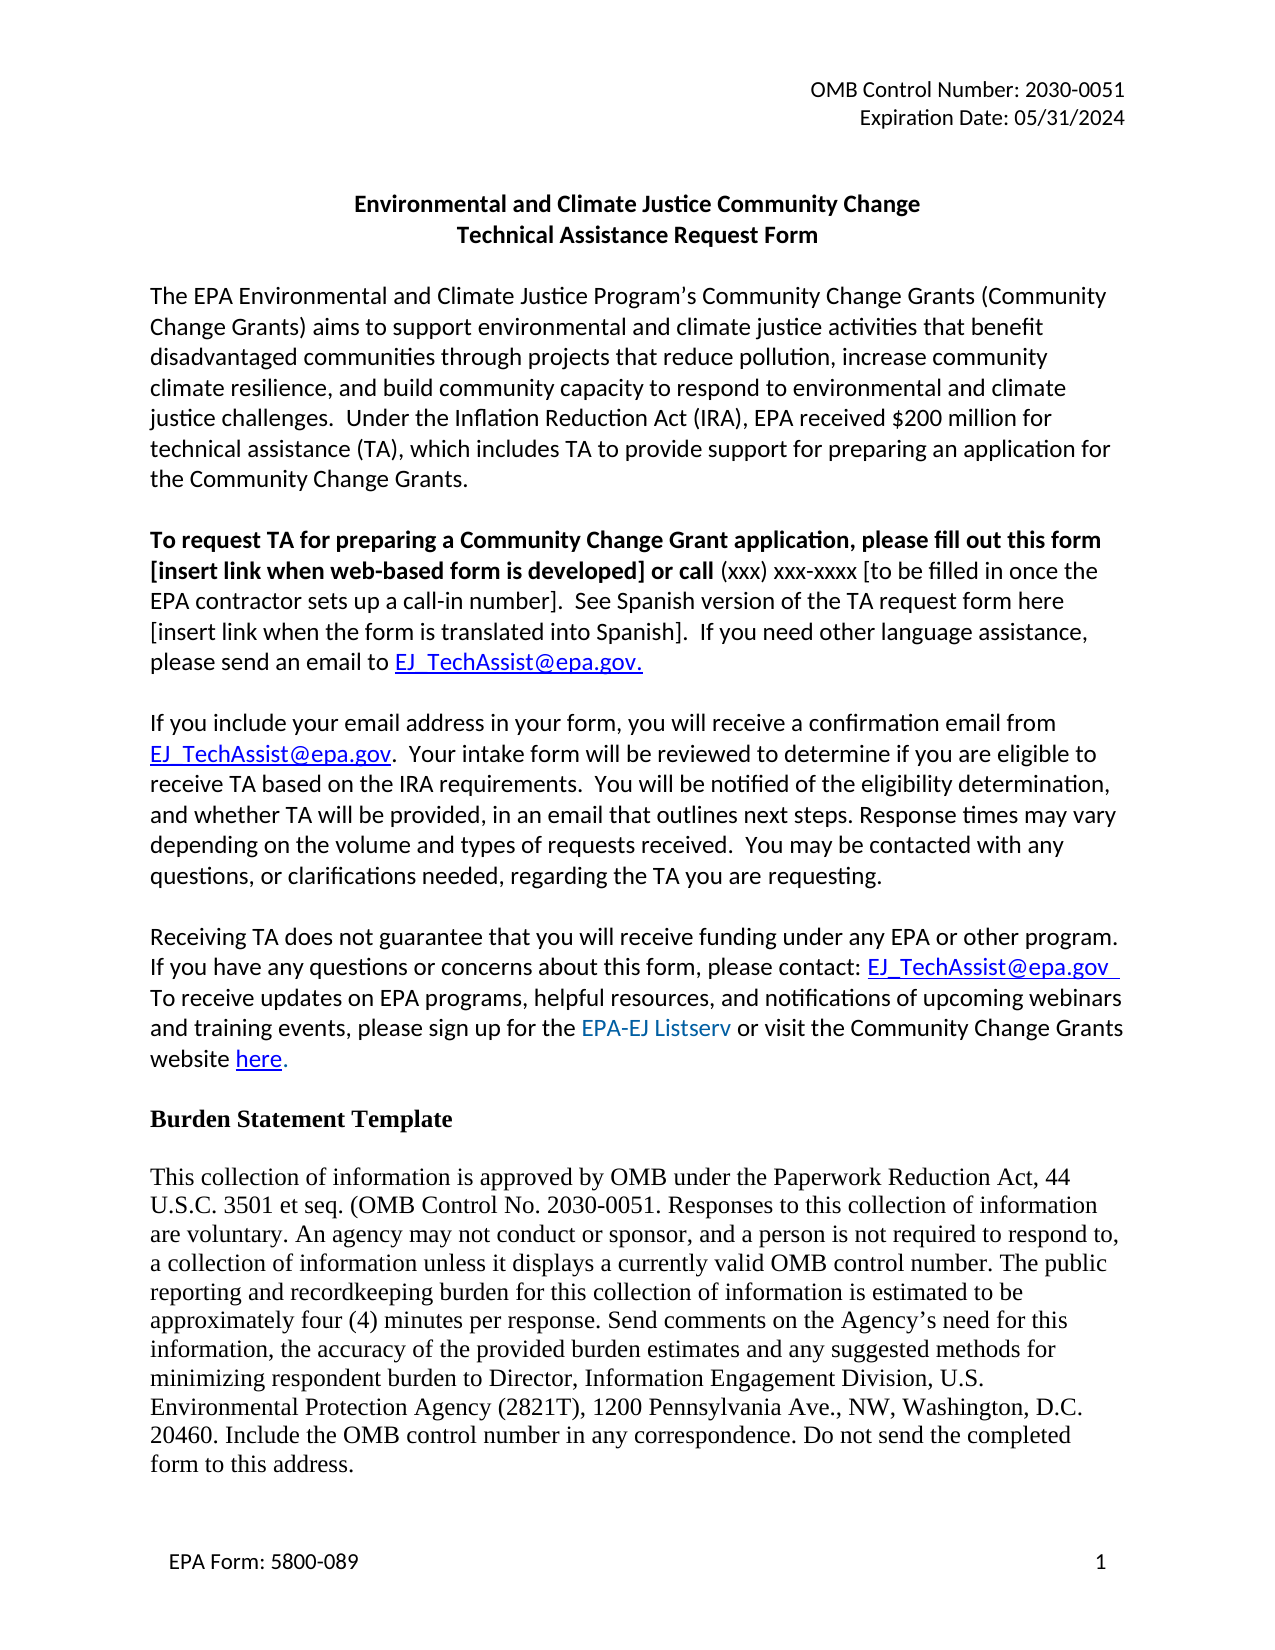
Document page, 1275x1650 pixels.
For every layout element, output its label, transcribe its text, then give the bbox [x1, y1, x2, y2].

text This collection of information is approved by OMB under the Paperwork Reduction Act, 44 U.S.C. 3501 et seq. (OMB Control No. 2030-0051. Responses to this collection of information are voluntary. An agency may not conduct or sponsor, and a person is not required to respond to, a collection of information unless it displays a currently valid OMB control number. The public reporting and recordkeeping burden for this collection of information is estimated to be approximately four (4) minutes per response. Send comments on the Agency’s need for this information, the accuracy of the provided burden estimates and any suggested methods for minimizing respondent burden to Director, Information Engagement Division, U.S. Environmental Protection Agency (2821T), 1200 Pennsylvania Ave., NW, Washington, D.C. 20460. Include the OMB control number in any correspondence. Do not send the completed form to this address. [150, 1162, 1125, 1478]
text Environmental and Climate Justice Community Change [150, 188, 1125, 219]
text To request TA for preparing a Community Change Grant application, please fill out this form [insert link when web-based form is developed] or call (xxx) xxx-xxxx [to be filled in once the EPA contractor sets up a call-in number]. See Spanish version of the TA request form here [insert link when the form is translated into Spanish]. If you need other language assistance, please send an email to EJ_TechAssist@epa.gov. [150, 524, 1125, 677]
text Burden Statement Template [150, 1104, 1125, 1133]
text If you have any questions or concerns about this form, please contact: EJ_TechAssist@epa.gov To receive updates on EPA programs, helpful resources, and notifications of upcoming webinars and training events, please sign up for the EPA-EJ Listserv or visit the Community Change Grants website here. [150, 952, 1125, 1074]
text The EPA Environmental and Climate Justice Program’s Community Change Grants (Community Change Grants) aims to support environmental and climate justice activities that benefit disadvantaged communities through projects that reduce pollution, increase community climate resilience, and build community capacity to respond to environmental and climate justice challenges. Under the Inflation Reduction Act (IRA), EPA received $200 million for technical assistance (TA), which includes TA to provide support for preparing an application for the Community Change Grants. [150, 280, 1125, 494]
text Receiving TA does not guarantee that you will receive funding under any EPA or other program. [150, 921, 1125, 952]
text Technical Assistance Request Form [150, 219, 1125, 249]
text If you include your email address in your form, you will receive a confirmation email from EJ_TechAssist@epa.gov. Your intake form will be reviewed to determine if you are eligible to receive TA based on the IRA requirements. You will be notified of the eligibility determination, and whether TA will be provided, in an email that outlines next steps. Response times may vary depending on the volume and types of requests received. You may be contacted with any questions, or clarifications needed, regarding the TA you are requesting. [150, 707, 1125, 891]
